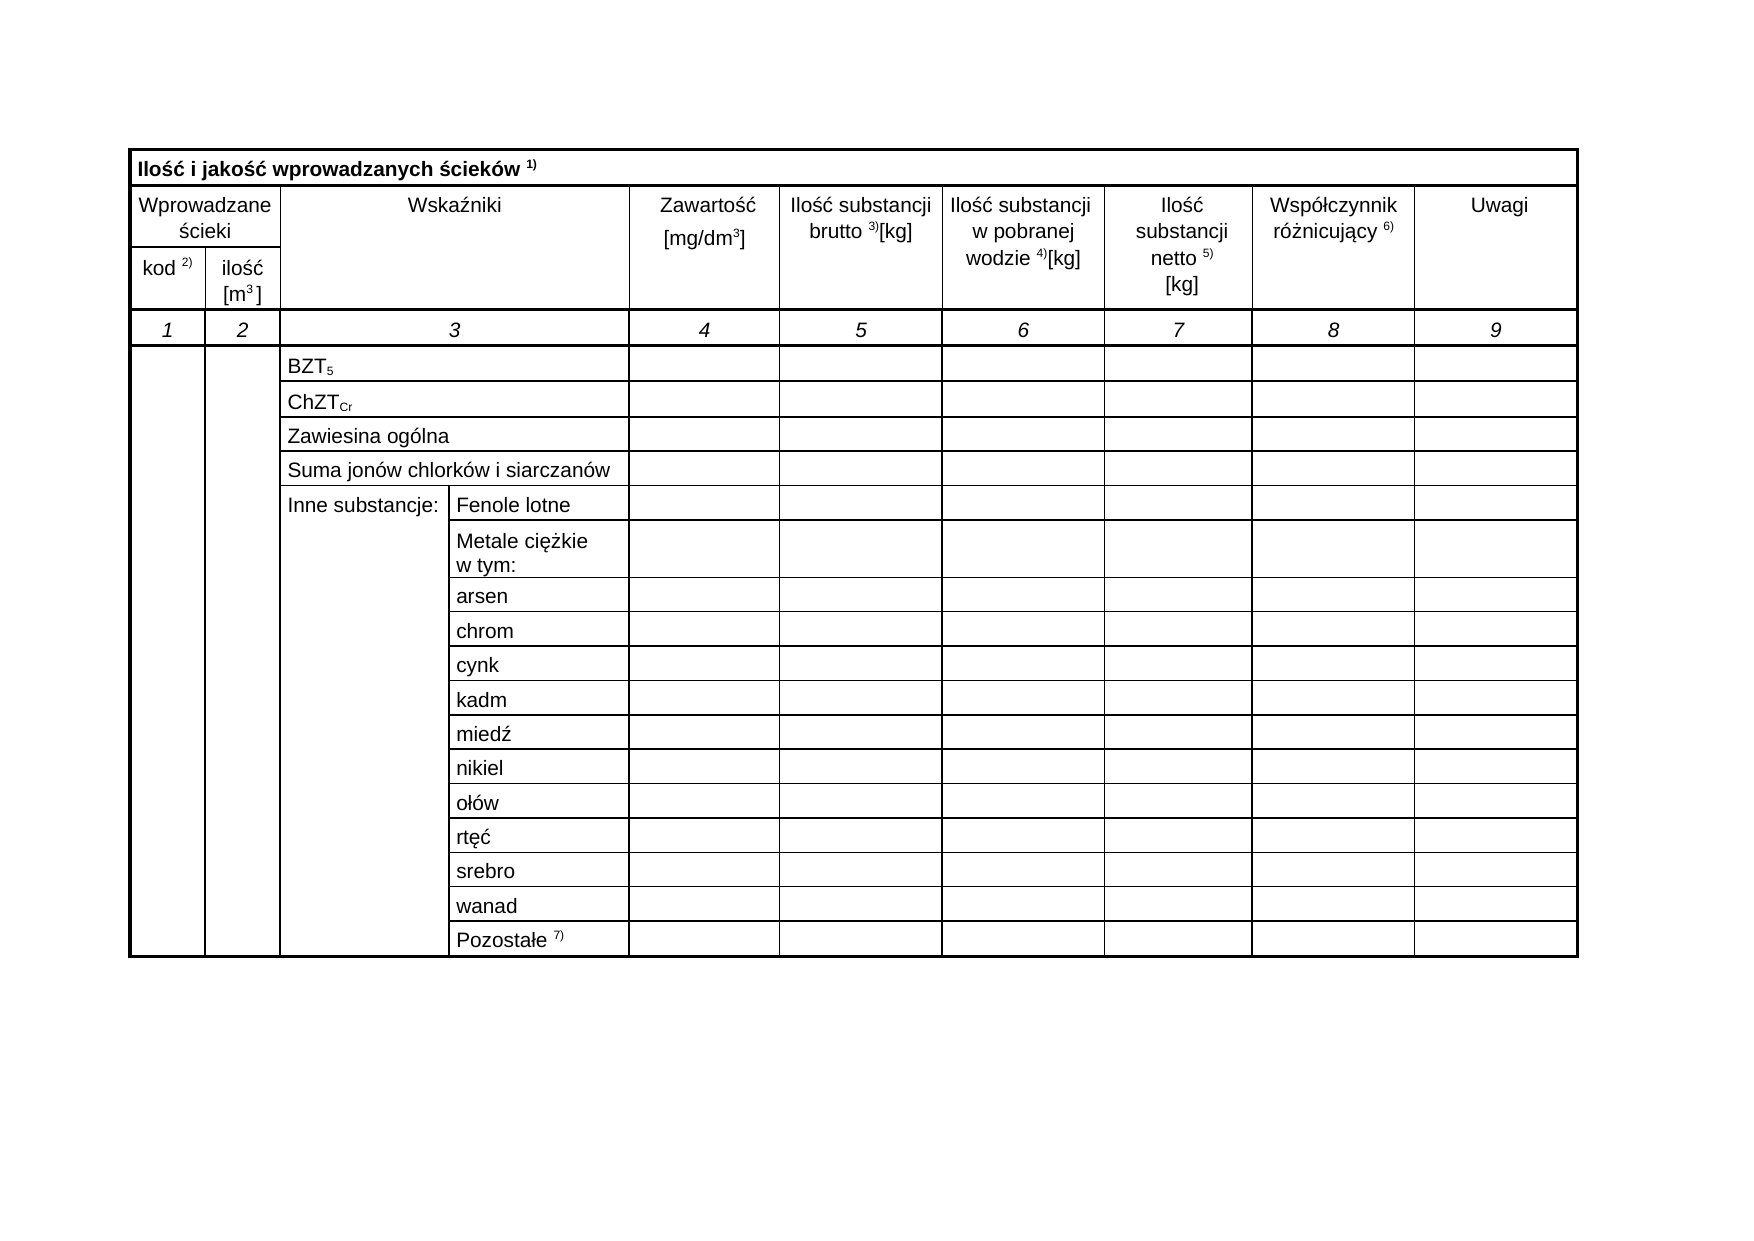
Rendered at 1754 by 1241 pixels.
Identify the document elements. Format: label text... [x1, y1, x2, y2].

table_cell [780, 922, 941, 954]
table_cell [1253, 750, 1414, 783]
table_cell kadm [450, 681, 628, 714]
table_cell [780, 716, 941, 748]
table_cell [1105, 612, 1251, 645]
table_cell Ilość substancji netto 5) [kg] [1105, 187, 1252, 308]
table_cell ChZTCr [281, 382, 628, 416]
table_cell chrom [450, 612, 628, 645]
table_cell [1253, 521, 1414, 576]
table_cell [1415, 578, 1576, 611]
table_cell [780, 452, 941, 485]
table_cell Pozostałe 7) [450, 922, 628, 954]
table_cell [943, 819, 1104, 851]
table_cell [630, 887, 779, 920]
table_cell [1253, 382, 1414, 416]
table_cell [132, 347, 204, 954]
table_cell [1105, 347, 1251, 380]
table_cell [1253, 819, 1414, 851]
table_cell [780, 612, 941, 645]
table_cell [1253, 612, 1414, 645]
table_cell rtęć [450, 819, 628, 851]
table_cell [1105, 647, 1251, 679]
table_cell [630, 382, 779, 416]
table_cell [1415, 612, 1576, 645]
table_cell [630, 853, 779, 886]
table_cell BZT5 [281, 347, 628, 380]
table_cell [943, 382, 1104, 416]
table_cell [943, 716, 1104, 748]
table_cell [630, 922, 779, 954]
table_cell [943, 750, 1104, 783]
table_cell [1105, 750, 1251, 783]
table_cell [780, 486, 941, 519]
table_cell 1 [132, 311, 204, 344]
table_cell [1105, 887, 1251, 920]
table_cell 4 [630, 311, 779, 344]
table_cell [1415, 922, 1576, 954]
table_cell [630, 612, 779, 645]
table_cell 9 [1415, 311, 1576, 344]
table_cell Zawiesina ogólna [281, 418, 628, 450]
table_cell [1415, 382, 1576, 416]
table_cell [630, 521, 779, 576]
table_cell [780, 578, 941, 611]
table_cell [780, 647, 941, 679]
table_cell [630, 578, 779, 611]
table_cell [1253, 716, 1414, 748]
table_cell [1105, 521, 1251, 576]
table_cell [943, 452, 1104, 485]
table_cell [780, 819, 941, 851]
table_cell [630, 819, 779, 851]
table_cell [943, 922, 1104, 954]
table_cell Wprowadzane ścieki [132, 187, 280, 246]
table_cell [943, 784, 1104, 817]
table_cell Inne substancje: [281, 486, 448, 954]
table_cell 7 [1105, 311, 1251, 344]
table_cell [1415, 418, 1576, 450]
table_cell [780, 887, 941, 920]
table_header Ilość i jakość wprowadzanych ścieków 1) [132, 151, 1576, 184]
table_cell 2 [206, 311, 279, 344]
table_cell [1415, 750, 1576, 783]
table_cell [943, 347, 1104, 380]
table_cell [1415, 716, 1576, 748]
table_cell [780, 681, 941, 714]
table_cell [1105, 784, 1251, 817]
table_cell [943, 486, 1104, 519]
table_cell miedź [450, 716, 628, 748]
table_cell [630, 452, 779, 485]
table_cell [943, 647, 1104, 679]
table_cell [1105, 452, 1251, 485]
table_cell [780, 784, 941, 817]
table_cell [1105, 578, 1251, 611]
table_cell [943, 887, 1104, 920]
table_cell Suma jonów chlorków i siarczanów [281, 452, 628, 485]
table_cell nikiel [450, 750, 628, 783]
table_cell [1253, 486, 1414, 519]
table_cell Wskaźniki [281, 187, 629, 308]
table_cell Współczynnik różnicujący 6) [1253, 187, 1414, 308]
table_cell [630, 418, 779, 450]
table_cell srebro [450, 853, 628, 886]
table_cell [1105, 716, 1251, 748]
table_cell ilość [m3 ] [206, 248, 280, 308]
table_cell [1415, 784, 1576, 817]
table_cell kod 2) [132, 248, 205, 308]
table_cell [630, 486, 779, 519]
table_cell [1415, 521, 1576, 576]
table_cell Metale ciężkie w tym: [450, 521, 628, 576]
table_cell 6 [943, 311, 1104, 344]
table_cell [1415, 452, 1576, 485]
table_cell [1105, 486, 1251, 519]
table_cell Zawartość [mg/dm3] [630, 187, 779, 308]
table_cell [943, 578, 1104, 611]
table_cell [1415, 853, 1576, 886]
table_cell [1253, 578, 1414, 611]
table_cell [1415, 819, 1576, 851]
table_cell [1253, 681, 1414, 714]
table_cell Uwagi [1415, 187, 1576, 308]
table_cell [1253, 784, 1414, 817]
table_cell [630, 647, 779, 679]
table_cell Ilość substancji brutto 3)[kg] [780, 187, 942, 308]
table_cell [1415, 486, 1576, 519]
table_cell [1253, 452, 1414, 485]
table_cell Fenole lotne [450, 486, 628, 519]
table_cell [1253, 922, 1414, 954]
table_cell [630, 716, 779, 748]
table_cell [1105, 922, 1251, 954]
table_cell cynk [450, 647, 628, 679]
table_cell [630, 347, 779, 380]
table_cell [1415, 647, 1576, 679]
table_cell 5 [780, 311, 941, 344]
table_cell ołów [450, 784, 628, 817]
table_cell [1253, 647, 1414, 679]
table_cell [1253, 347, 1414, 380]
table_cell [630, 681, 779, 714]
table_cell [943, 418, 1104, 450]
table_cell [1105, 853, 1251, 886]
table_cell [1105, 418, 1251, 450]
table_cell 3 [281, 311, 628, 344]
table_cell [630, 784, 779, 817]
table_cell [1253, 887, 1414, 920]
table_cell [1415, 887, 1576, 920]
table_cell [780, 853, 941, 886]
table_cell [780, 750, 941, 783]
table_cell [630, 750, 779, 783]
table_cell [1253, 853, 1414, 886]
table_cell [780, 347, 941, 380]
table_cell [780, 521, 941, 576]
table_cell [1415, 681, 1576, 714]
table_cell [1105, 382, 1251, 416]
table_cell [943, 521, 1104, 576]
table_cell Ilość substancji w pobranej wodzie 4)[kg] [943, 187, 1104, 308]
table_cell 8 [1253, 311, 1414, 344]
table_cell [943, 612, 1104, 645]
table_cell [1105, 819, 1251, 851]
table_cell [943, 853, 1104, 886]
table_cell [780, 418, 941, 450]
table_cell [943, 681, 1104, 714]
table_cell [1105, 681, 1251, 714]
table_cell [1415, 347, 1576, 380]
table_cell arsen [450, 578, 628, 611]
table_cell [780, 382, 941, 416]
table_cell [206, 347, 279, 954]
table_cell [1253, 418, 1414, 450]
table_cell wanad [450, 887, 628, 920]
